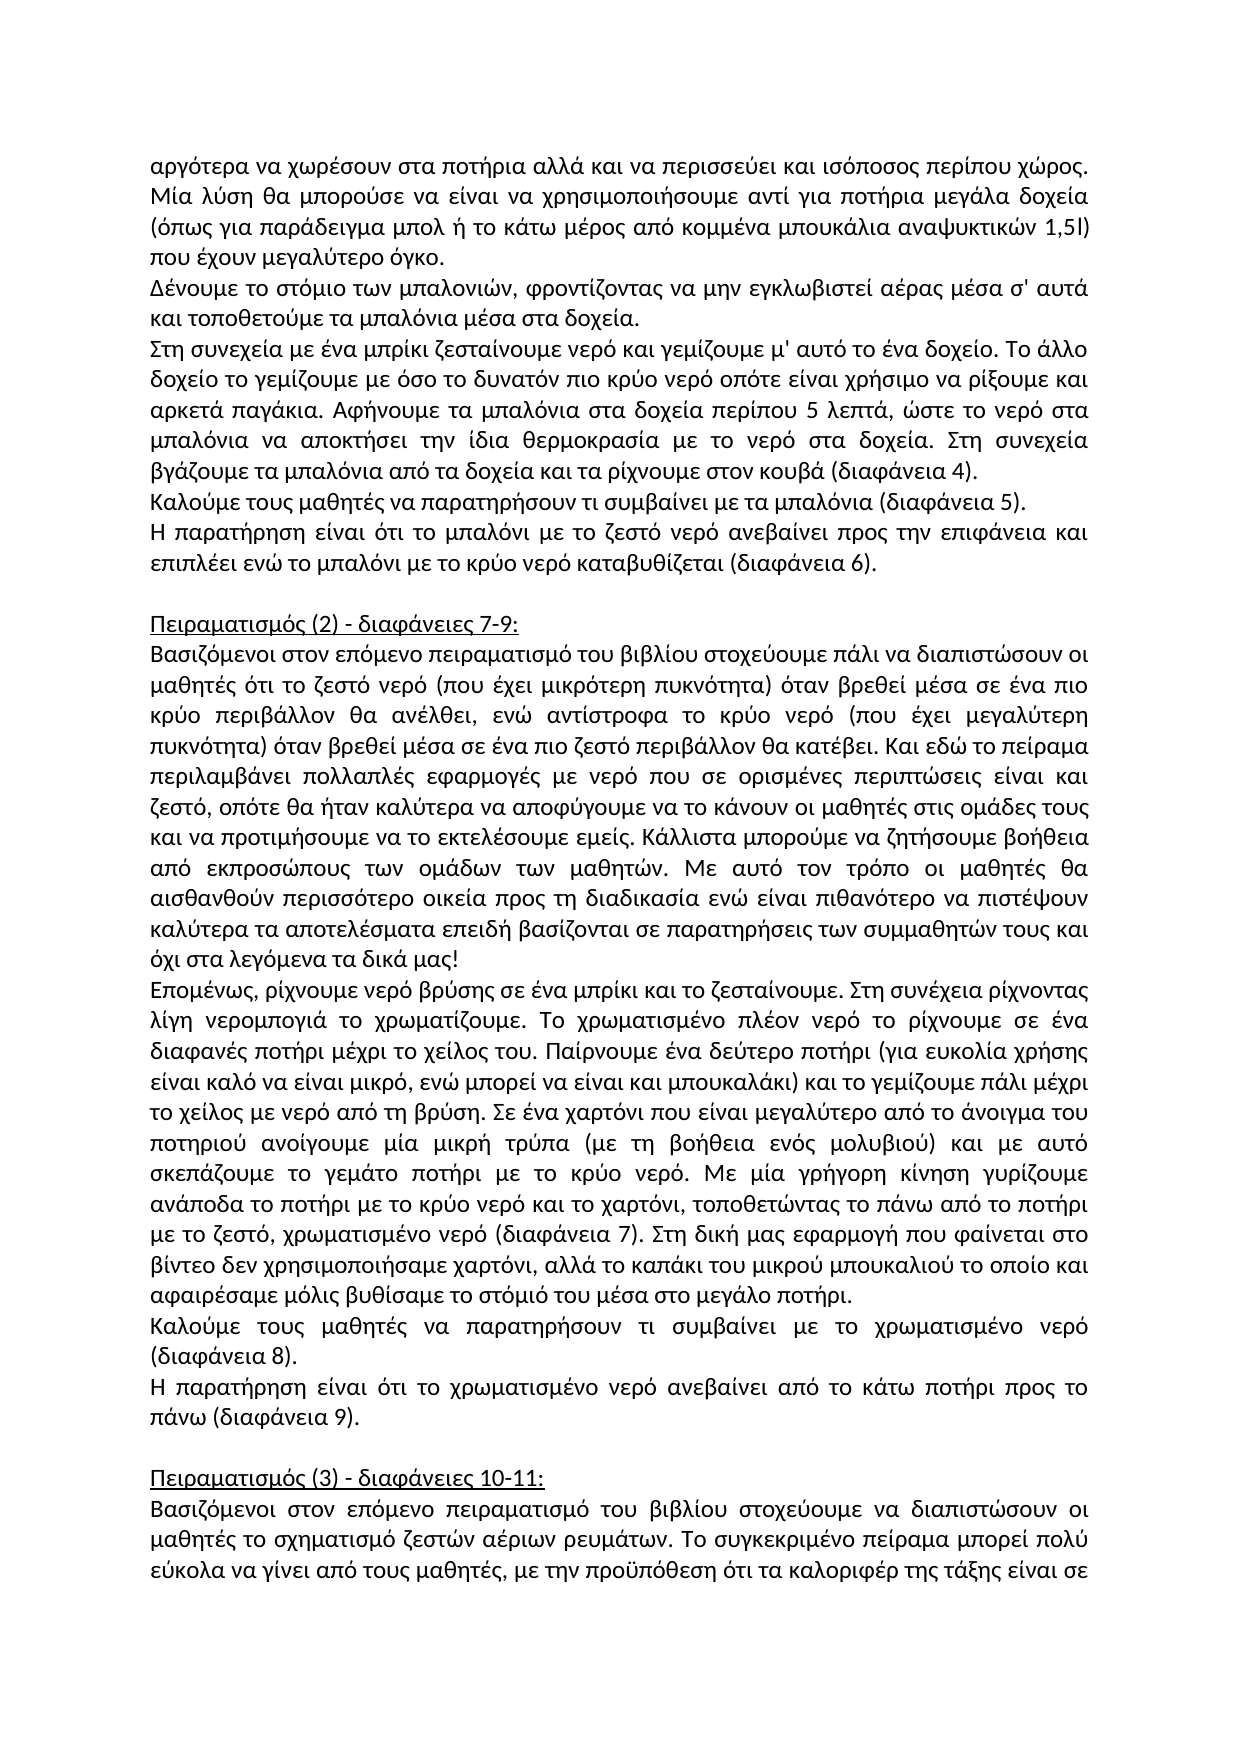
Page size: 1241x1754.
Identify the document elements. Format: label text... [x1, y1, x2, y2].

text Δένουμε το στόμιο των μπαλονιών, φροντίζοντας να μην εγκλωβιστεί αέρας μέσα σ' αυτά και τοποθετούμε τα μπαλόνια μέσα στα δοχεία. [150, 272, 1090, 333]
text Πειραματισμός (3) - διαφάνειες 10-11: [150, 1462, 1090, 1493]
text Καλούμε τους μαθητές να παρατηρήσουν τι συμβαίνει με τα μπαλόνια (διαφάνεια 5). [150, 486, 1090, 516]
text Στη συνεχεία με ένα μπρίκι ζεσταίνουμε νερό και γεμίζουμε μ' αυτό το ένα δοχείο. Το άλλο δοχείο το γεμίζουμε με όσο το δυνατόν πιο κρύο νερό οπότε είναι χρήσιμο να ρίξουμε και αρκετά παγάκια. Αφήνουμε τα μπαλόνια στα δοχεία περίπου 5 λεπτά, ώστε το νερό στα μπαλόνια να αποκτήσει την ίδια θερμοκρασία με το νερό στα δοχεία. Στη συνεχεία βγάζουμε τα μπαλόνια από τα δοχεία και τα ρίχνουμε στον κουβά (διαφάνεια 4). [150, 333, 1090, 486]
text Η παρατήρηση είναι ότι το μπαλόνι με το ζεστό νερό ανεβαίνει προς την επιφάνεια και επιπλέει ενώ το μπαλόνι με το κρύο νερό καταβυθίζεται (διαφάνεια 6). [150, 516, 1090, 577]
text Επομένως, ρίχνουμε νερό βρύσης σε ένα μπρίκι και το ζεσταίνουμε. Στη συνέχεια ρίχνοντας λίγη νερομπογιά το χρωματίζουμε. Το χρωματισμένο πλέον νερό το ρίχνουμε σε ένα διαφανές ποτήρι μέχρι το χείλος του. Παίρνουμε ένα δεύτερο ποτήρι (για ευκολία χρήσης είναι καλό να είναι μικρό, ενώ μπορεί να είναι και μπουκαλάκι) και το γεμίζουμε πάλι μέχρι το χείλος με νερό από τη βρύση. Σε ένα χαρτόνι που είναι μεγαλύτερο από το άνοιγμα του ποτηριού ανοίγουμε μία μικρή τρύπα (με τη βοήθεια ενός μολυβιού) και με αυτό σκεπάζουμε το γεμάτο ποτήρι με το κρύο νερό. Με μία γρήγορη κίνηση γυρίζουμε ανάποδα το ποτήρι με το κρύο νερό και το χαρτόνι, τοποθετώντας το πάνω από το ποτήρι με το ζεστό, χρωματισμένο νερό (διαφάνεια 7). Στη δική μας εφαρμογή που φαίνεται στο βίντεο δεν χρησιμοποιήσαμε χαρτόνι, αλλά το καπάκι του μικρού μπουκαλιού το οποίο και αφαιρέσαμε μόλις βυθίσαμε το στόμιό του μέσα στο μεγάλο ποτήρι. [150, 974, 1090, 1310]
text Η παρατήρηση είναι ότι το χρωματισμένο νερό ανεβαίνει από το κάτω ποτήρι προς το πάνω (διαφάνεια 9). [150, 1371, 1090, 1432]
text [150, 1493, 1090, 1584]
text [150, 150, 1090, 272]
text Πειραματισμός (2) - διαφάνειες 7-9: [150, 608, 1090, 638]
text Βασιζόμενοι στον επόμενο πειραματισμό του βιβλίου στοχεύουμε πάλι να διαπιστώσουν οι μαθητές ότι το ζεστό νερό (που έχει μικρότερη πυκνότητα) όταν βρεθεί μέσα σε ένα πιο κρύο περιβάλλον θα ανέλθει, ενώ αντίστροφα το κρύο νερό (που έχει μεγαλύτερη πυκνότητα) όταν βρεθεί μέσα σε ένα πιο ζεστό περιβάλλον θα κατέβει. Και εδώ το πείραμα περιλαμβάνει πολλαπλές εφαρμογές με νερό που σε ορισμένες περιπτώσεις είναι και ζεστό, οπότε θα ήταν καλύτερα να αποφύγουμε να το κάνουν οι μαθητές στις ομάδες τους και να προτιμήσουμε να το εκτελέσουμε εμείς. Κάλλιστα μπορούμε να ζητήσουμε βοήθεια από εκπροσώπους των ομάδων των μαθητών. Με αυτό τον τρόπο οι μαθητές θα αισθανθούν περισσότερο οικεία προς τη διαδικασία ενώ είναι πιθανότερο να πιστέψουν καλύτερα τα αποτελέσματα επειδή βασίζονται σε παρατηρήσεις των συμμαθητών τους και όχι στα λεγόμενα τα δικά μας! [150, 638, 1090, 974]
text Καλούμε τους μαθητές να παρατηρήσουν τι συμβαίνει με το χρωματισμένο νερό (διαφάνεια 8). [150, 1310, 1090, 1371]
